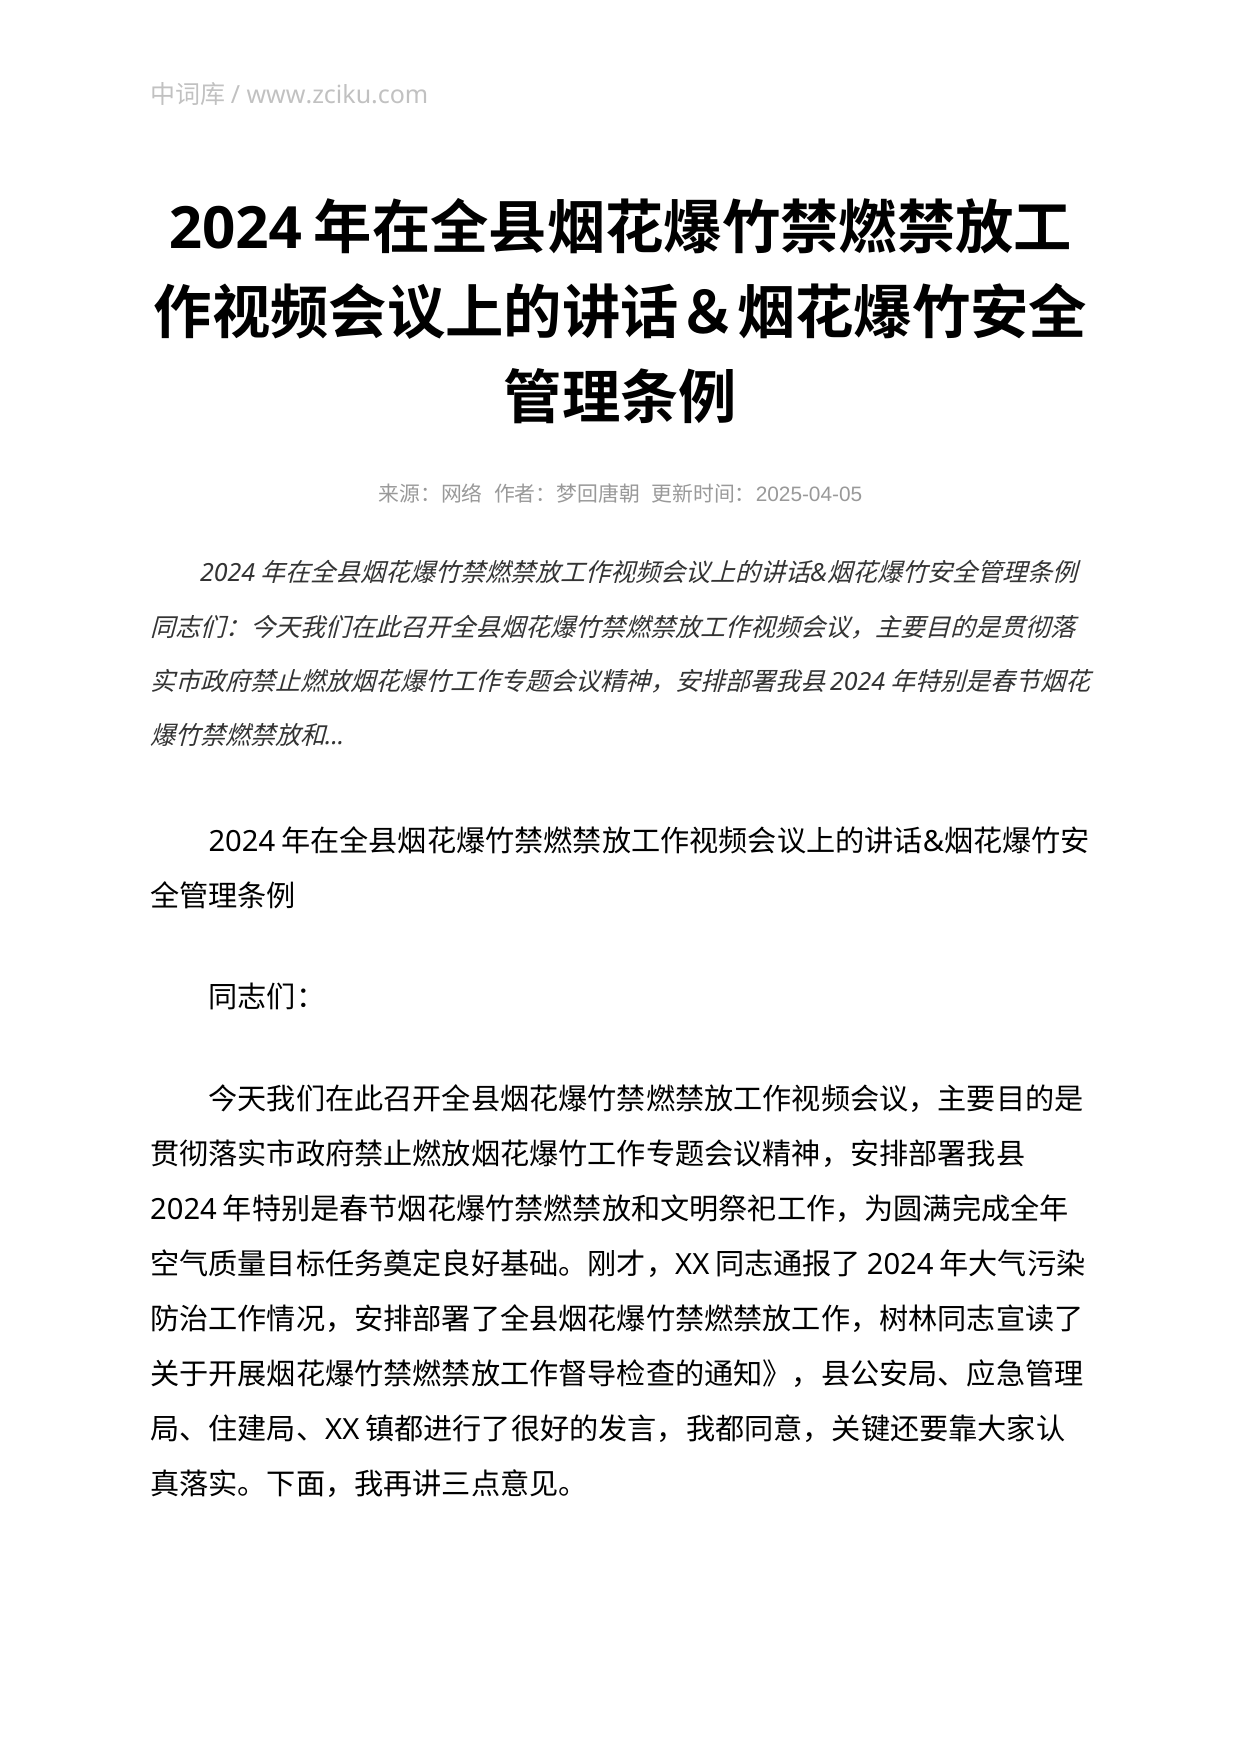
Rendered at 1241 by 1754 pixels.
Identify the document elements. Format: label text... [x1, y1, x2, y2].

text 同志们： [150, 974, 1090, 1016]
text 今天我们在此召开全县烟花爆竹禁燃禁放工作视频会议，主要目的是贯彻落实市政府禁止燃放烟花爆竹工作专题会议精神，安排部署我县2024年特别是春节烟花爆竹禁燃禁放和文明祭祀工作，为圆满完成全年空气质量目标任务奠定良好基础。刚才，XX同志通报了2024年大气污染防治工作情况，安排部署了全县烟花爆竹禁燃禁放工作，树林同志宣读了关于开展烟花爆竹禁燃禁放工作督导检查的通知》，县公安局、应急管理局、住建局、XX镇都进行了很好的发言，我都同意，关键还要靠大家认真落实。下面，我再讲三点意见。 [150, 1076, 1090, 1502]
text 来源：网络 作者：梦回唐朝 更新时间：2025-04-05 [150, 482, 1090, 506]
text 2024年在全县烟花爆竹禁燃禁放工作视频会议上的讲话&烟花爆竹安全管理条例 [150, 817, 1090, 914]
subtitle 2024年在全县烟花爆竹禁燃禁放工作视频会议上的讲话＆烟花爆竹安全管理条例 [150, 181, 1090, 435]
text 2024年在全县烟花爆竹禁燃禁放工作视频会议上的讲话&烟花爆竹安全管理条例同志们：今天我们在此召开全县烟花爆竹禁燃禁放工作视频会议，主要目的是贯彻落实市政府禁止燃放烟花爆竹工作专题会议精神，安排部署我县2024年特别是春节烟花爆竹禁燃禁放和... [150, 553, 1090, 752]
